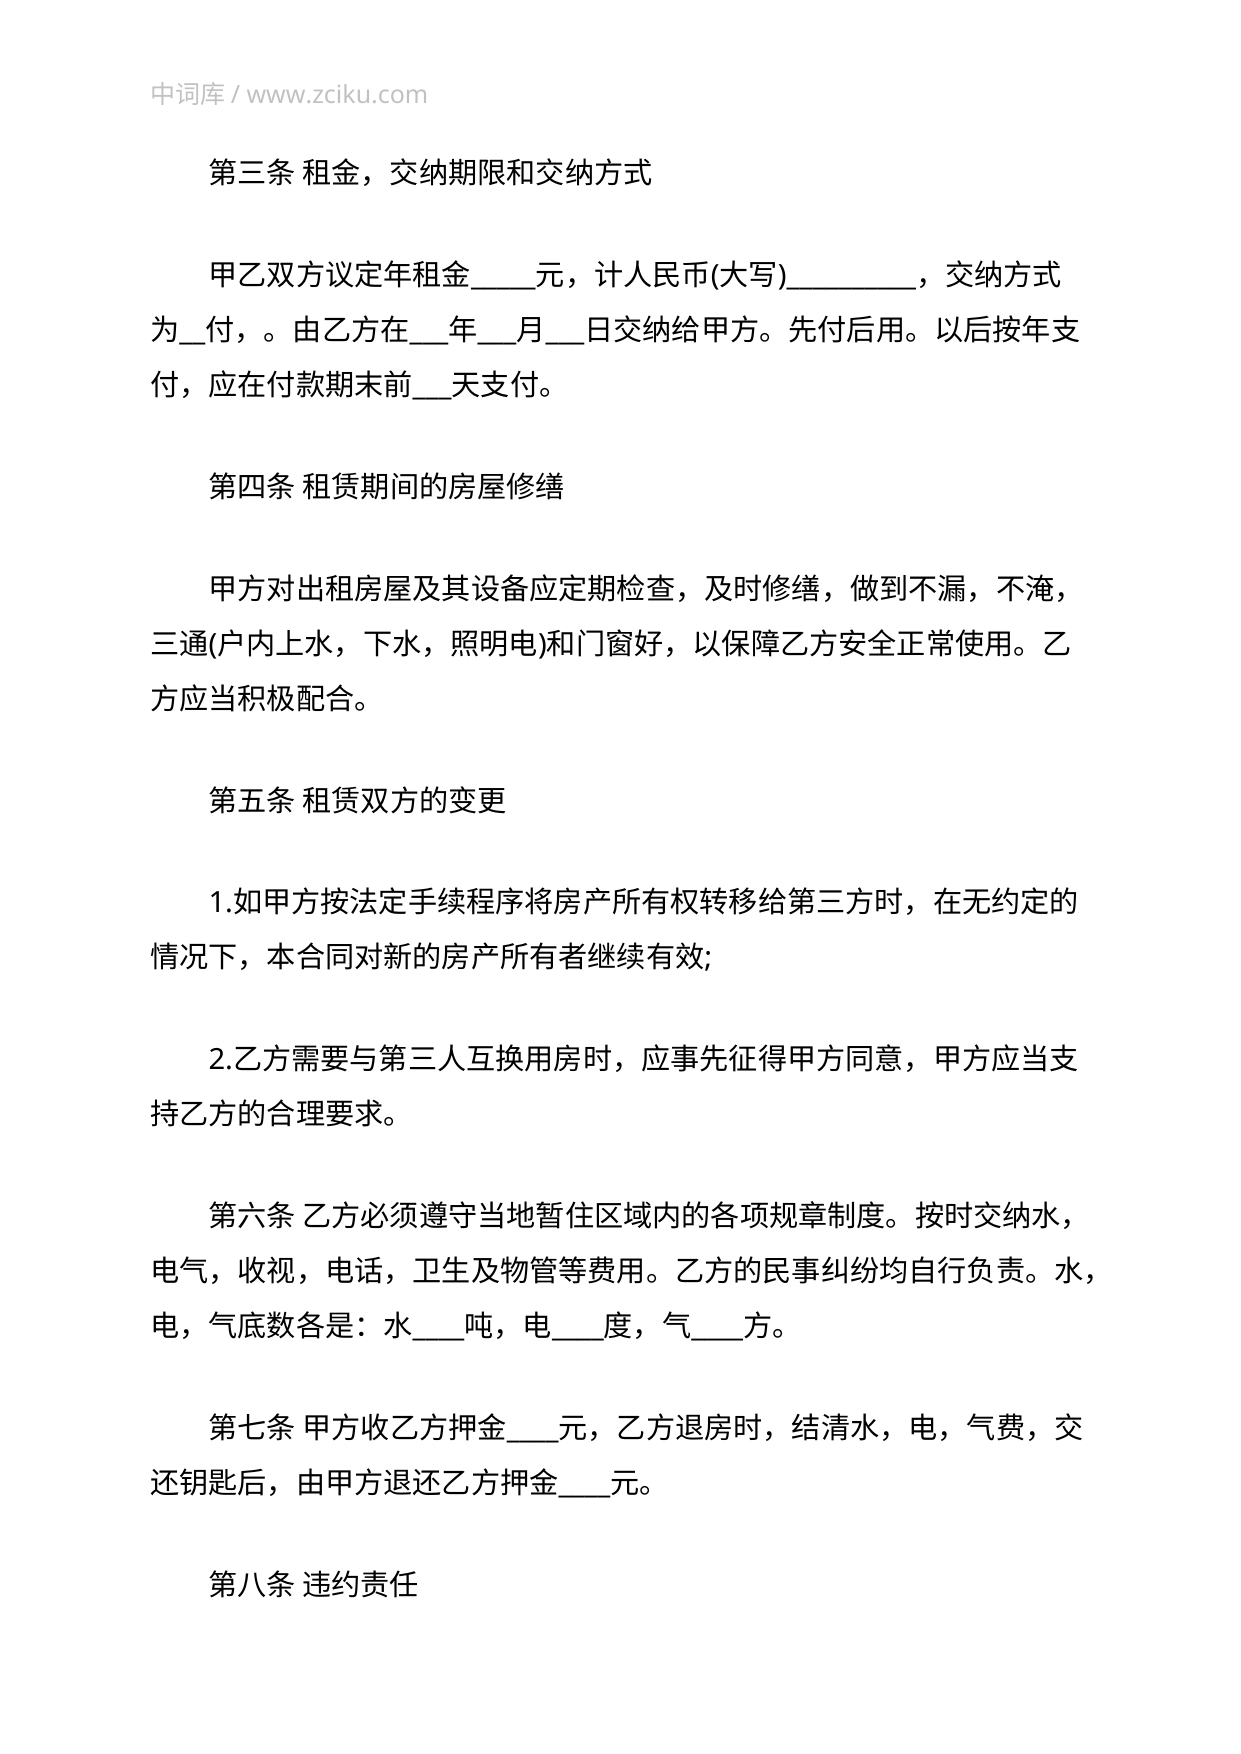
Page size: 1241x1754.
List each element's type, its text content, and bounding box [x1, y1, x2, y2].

text 1.如甲方按法定手续程序将房产所有权转移给第三方时，在无约定的情况下，本合同对新的房产所有者继续有效; [150, 879, 1090, 976]
text 第三条 租金，交纳期限和交纳方式 [150, 150, 1090, 192]
text 第六条 乙方必须遵守当地暂住区域内的各项规章制度。按时交纳水，电气，收视，电话，卫生及物管等费用。乙方的民事纠纷均自行负责。水，电，气底数各是：水____吨，电____度，气____方。 [150, 1193, 1090, 1345]
text 第四条 租赁期间的房屋修缮 [150, 464, 1090, 506]
text 2.乙方需要与第三人互换用房时，应事先征得甲方同意，甲方应当支持乙方的合理要求。 [150, 1036, 1090, 1133]
text 甲乙双方议定年租金_____元，计人民币(大写)__________，交纳方式为__付，。由乙方在___年___月___日交纳给甲方。先付后用。以后按年支付，应在付款期末前___天支付。 [150, 252, 1090, 404]
text 甲方对出租房屋及其设备应定期检查，及时修缮，做到不漏，不淹，三通(户内上水，下水，照明电)和门窗好，以保障乙方安全正常使用。乙方应当积极配合。 [150, 566, 1090, 718]
text 第七条 甲方收乙方押金____元，乙方退房时，结清水，电，气费，交还钥匙后，由甲方退还乙方押金____元。 [150, 1404, 1090, 1502]
text 第八条 违约责任 [150, 1561, 1090, 1604]
text 第五条 租赁双方的变更 [150, 777, 1090, 819]
